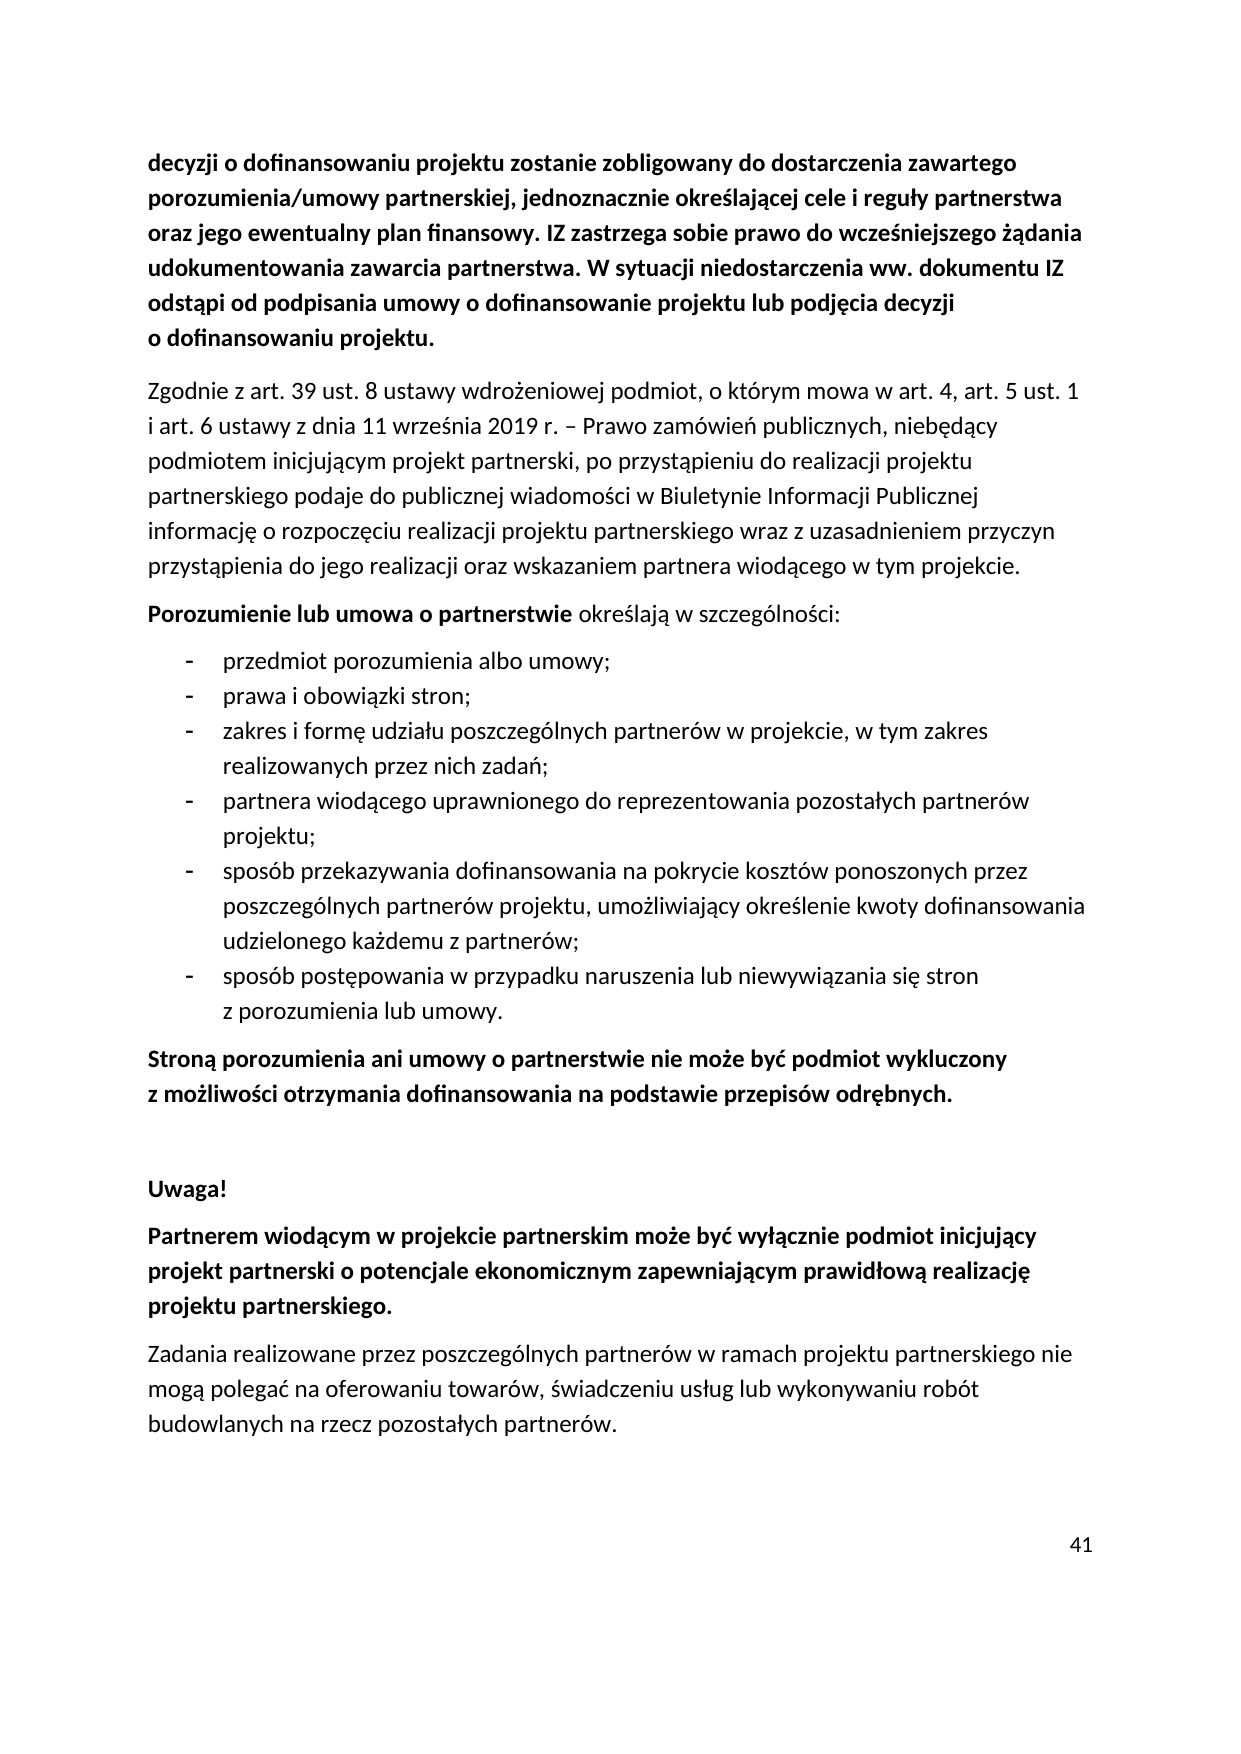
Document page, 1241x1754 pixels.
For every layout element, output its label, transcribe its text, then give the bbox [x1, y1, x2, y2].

list przedmiot porozumienia albo umowy; [185, 645, 1093, 676]
list sposób przekazywania dofinansowania na pokrycie kosztów ponoszonych przez poszczególnych partnerów projektu, umożliwiający określenie kwoty dofinansowania udzielonego każdemu z partnerów; [185, 855, 1093, 956]
list partnera wiodącego uprawnionego do reprezentowania pozostałych partnerów projektu; [185, 785, 1093, 851]
text Zgodnie z art. 39 ust. 8 ustawy wdrożeniowej podmiot, o którym mowa w art. 4, art. 5 ust. 1 i art. 6 ustawy z dnia 11 września 2019 r. – Prawo zamówień publicznych, niebędący podmiotem inicjującym projekt partnerski, po przystąpieniu do realizacji projektu partnerskiego podaje do publicznej wiadomości w Biuletynie Informacji Publicznej informację o rozpoczęciu realizacji projektu partnerskiego wraz z uzasadnieniem przyczyn przystąpienia do jego realizacji oraz wskazaniem partnera wiodącego w tym projekcie. [148, 375, 1093, 581]
text Stroną porozumienia ani umowy o partnerstwie nie może być podmiot wykluczony z możliwości otrzymania dofinansowania na podstawie przepisów odrębnych. [148, 1043, 1093, 1108]
list zakres i formę udziału poszczególnych partnerów w projekcie, w tym zakres realizowanych przez nich zadań; [185, 715, 1093, 781]
text Partnerem wiodącym w projekcie partnerskim może być wyłącznie podmiot inicjujący projekt partnerski o potencjale ekonomicznym zapewniającym prawidłową realizację projektu partnerskiego. [148, 1220, 1093, 1321]
text Porozumienie lub umowa o partnerstwie określają w szczególności: [148, 598, 1093, 628]
text Zadania realizowane przez poszczególnych partnerów w ramach projektu partnerskiego nie mogą polegać na oferowaniu towarów, świadczeniu usług lub wykonywaniu robót budowlanych na rzecz pozostałych partnerów. [148, 1338, 1093, 1438]
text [148, 148, 1093, 353]
list sposób postępowania w przypadku naruszenia lub niewywiązania się stron z porozumienia lub umowy. [185, 960, 1093, 1026]
text Uwaga! [148, 1173, 1093, 1203]
list prawa i obowiązki stron; [185, 680, 1093, 711]
